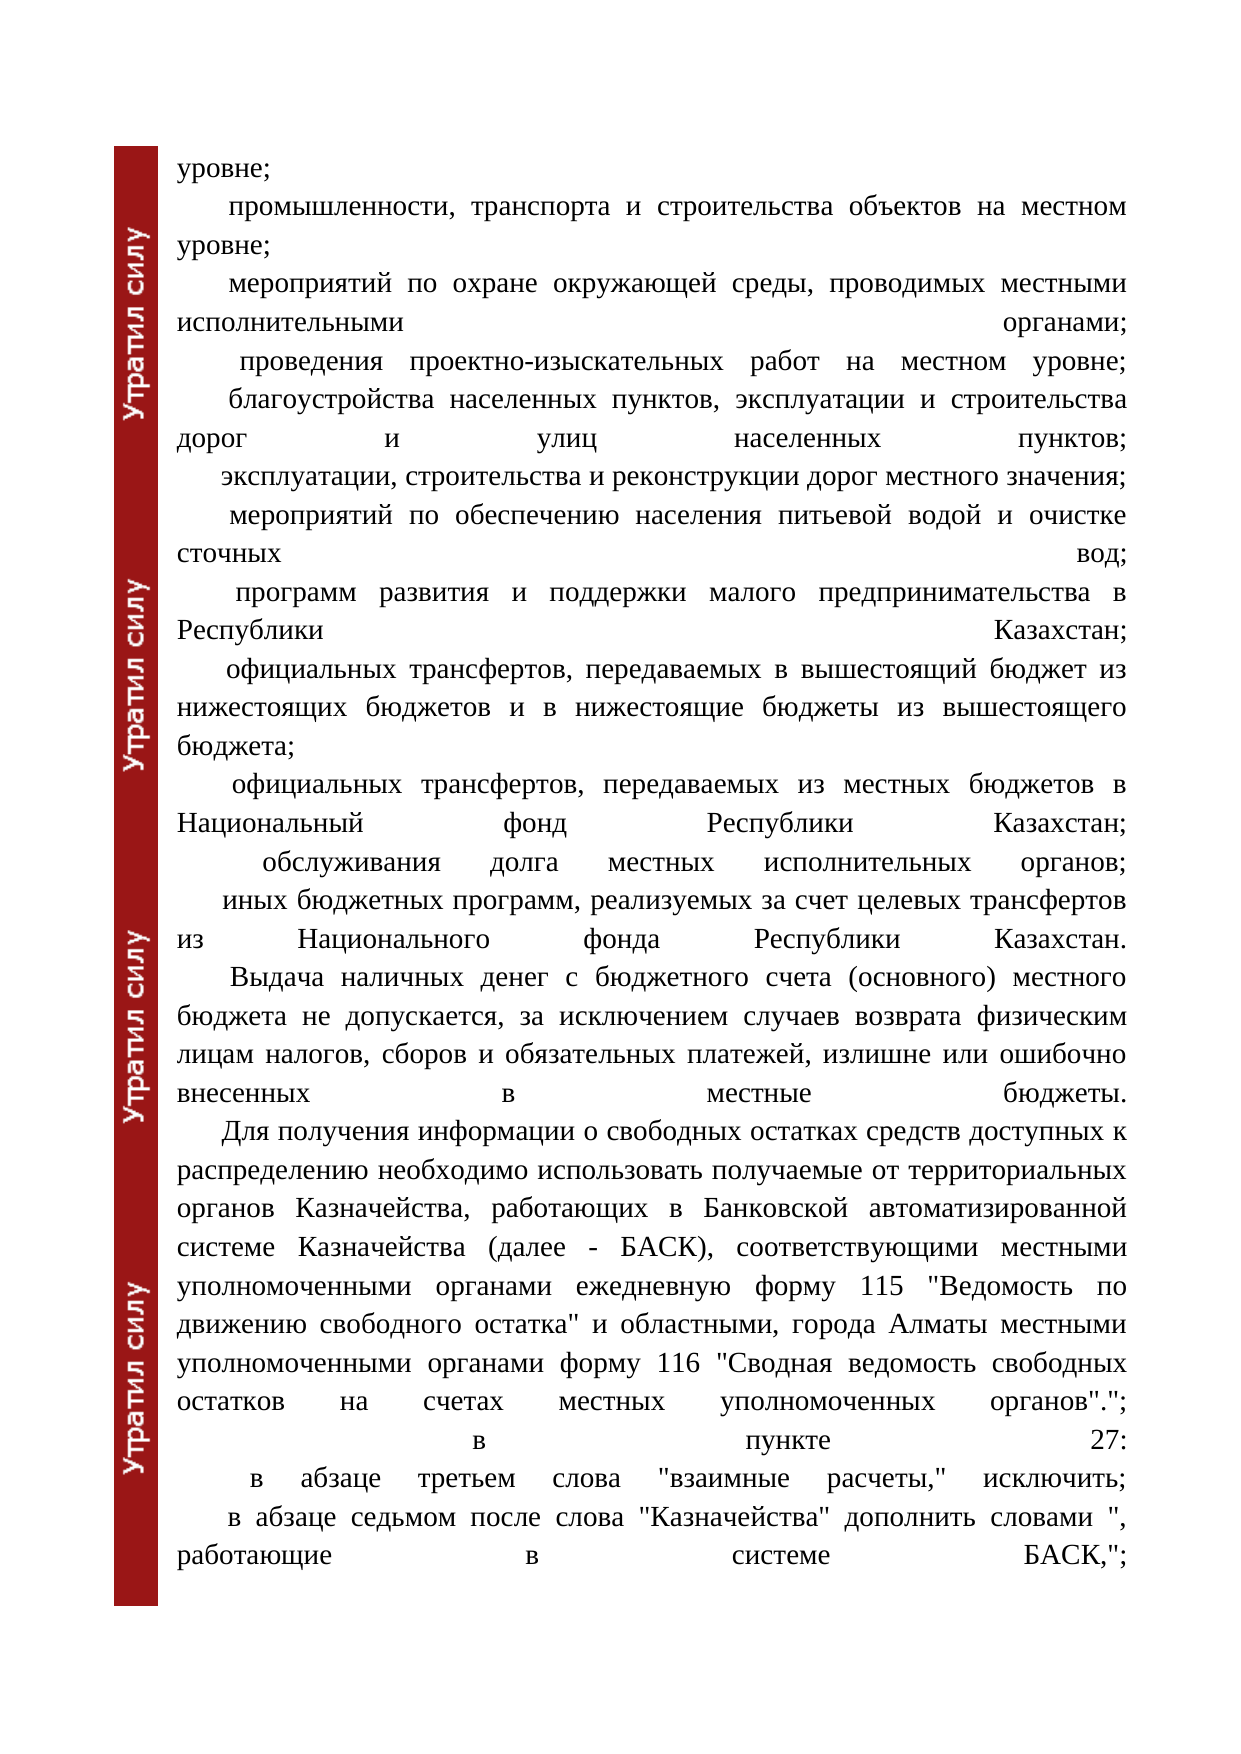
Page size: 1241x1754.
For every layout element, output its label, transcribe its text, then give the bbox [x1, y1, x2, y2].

picture [114, 146, 158, 150]
picture [114, 1571, 158, 1606]
